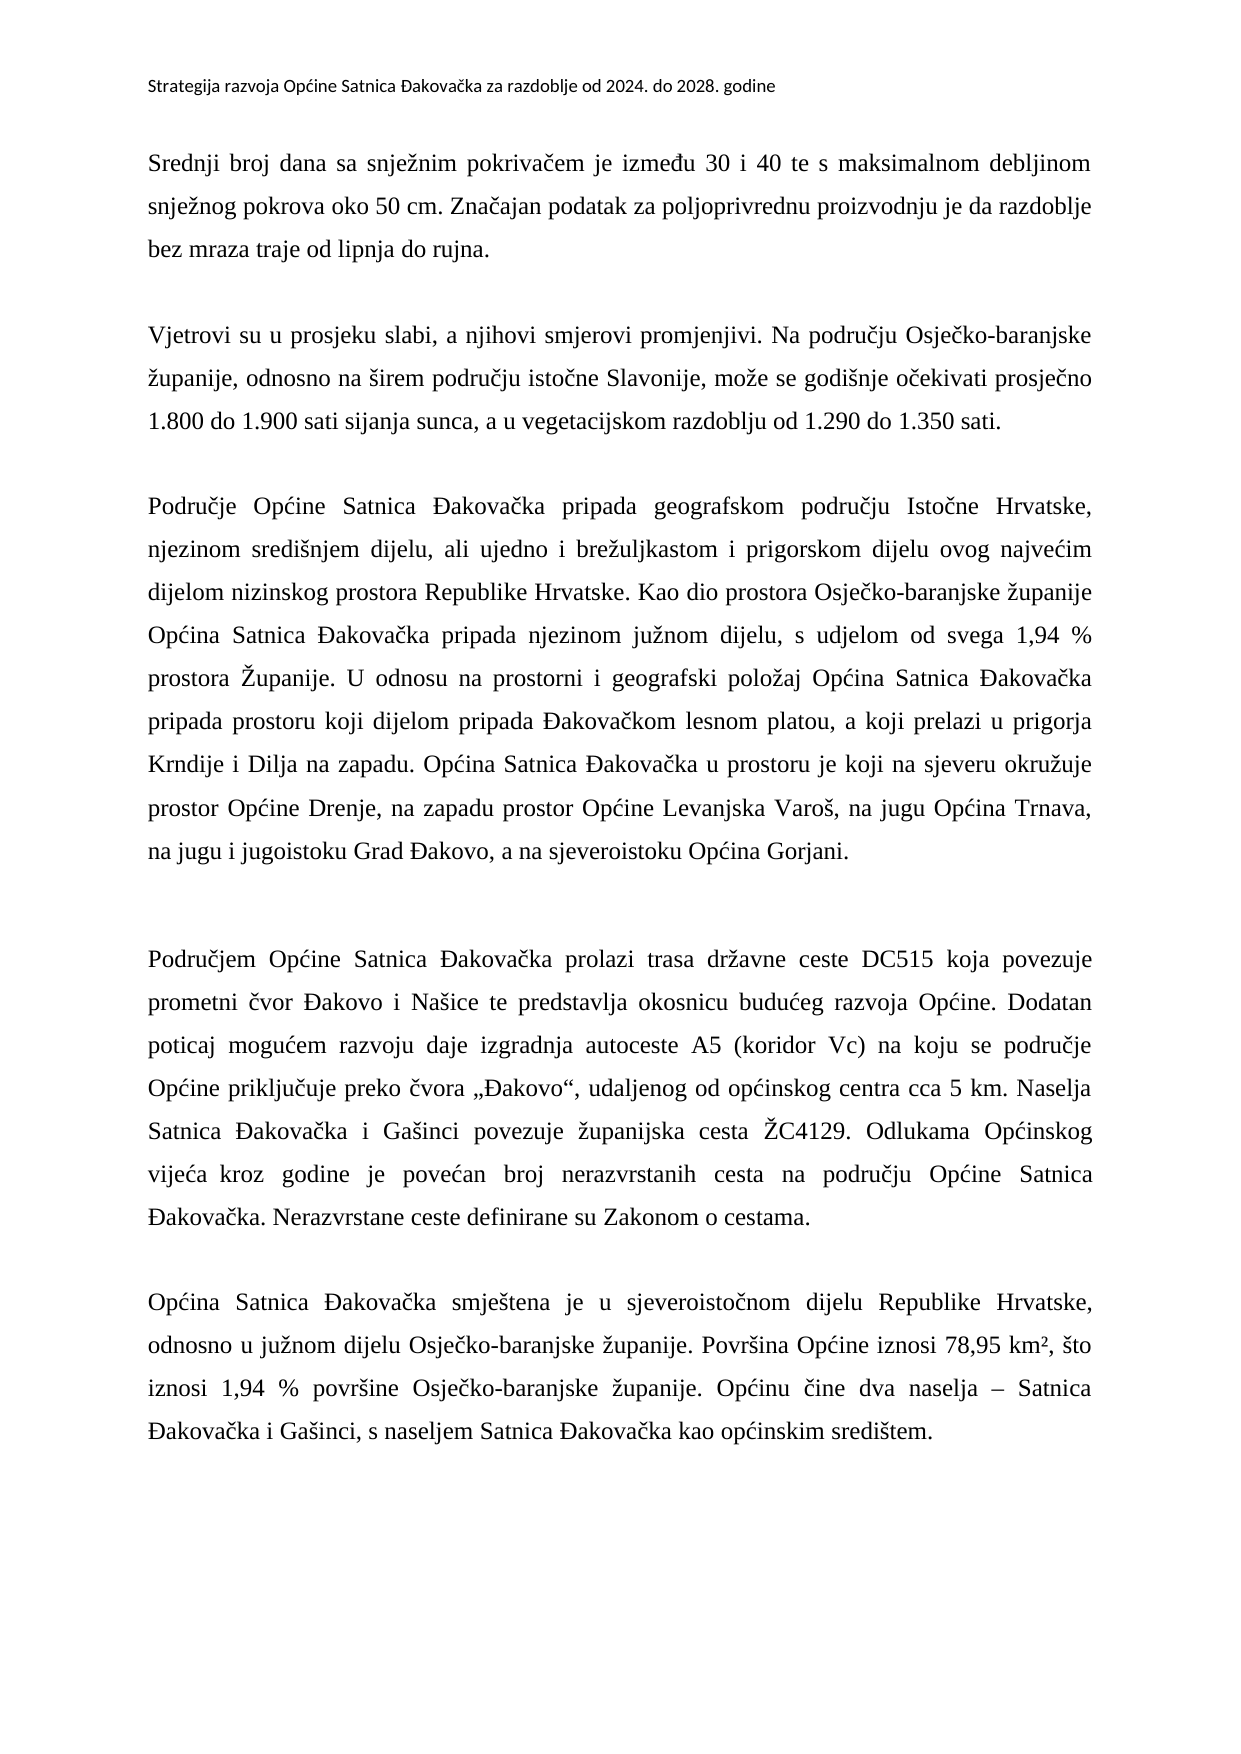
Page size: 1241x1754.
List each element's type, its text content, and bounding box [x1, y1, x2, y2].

text Općina Satnica Đakovačka smještena je u sjeveroistočnom dijelu Republike Hrvatske, odnosno u južnom dijelu Osječko-baranjske županije. Površina Općine iznosi 78,95 km², što iznosi 1,94 % površine Osječko-baranjske županije. Općinu čine dva naselja – Satnica Đakovačka i Gašinci, s naseljem Satnica Đakovačka kao općinskim središtem. [148, 1287, 1093, 1445]
text Područjem Općine Satnica Đakovačka prolazi trasa državne ceste DC515 koja povezuje prometni čvor Đakovo i Našice te predstavlja okosnicu budućeg razvoja Općine. Dodatan poticaj mogućem razvoju daje izgradnja autoceste A5 (koridor Vc) na koju se područje Općine priključuje preko čvora „Đakovo“, udaljenog od općinskog centra cca 5 km. Naselja Satnica Đakovačka i Gašinci povezuje županijska cesta ŽC4129. Odlukama Općinskog vijeća kroz godine je povećan broj nerazvrstanih cesta na području Općine Satnica Đakovačka. Nerazvrstane ceste definirane su Zakonom o cestama. [148, 944, 1093, 1231]
text Vjetrovi su u prosjeku slabi, a njihovi smjerovi promjenjivi. Na području Osječko-baranjske županije, odnosno na širem području istočne Slavonije, može se godišnje očekivati prosječno 1.800 do 1.900 sati sijanja sunca, a u vegetacijskom razdoblju od 1.290 do 1.350 sati. [148, 320, 1093, 435]
text Srednji broj dana sa snježnim pokrivačem je između 30 i 40 te s maksimalnom debljinom snježnog pokrova oko 50 cm. Značajan podatak za poljoprivrednu proizvodnju je da razdoblje bez mraza traje od lipnja do rujna. [148, 148, 1093, 263]
text Područje Općine Satnica Đakovačka pripada geografskom području Istočne Hrvatske, njezinom središnjem dijelu, ali ujedno i brežuljkastom i prigorskom dijelu ovog najvećim dijelom nizinskog prostora Republike Hrvatske. Kao dio prostora Osječko-baranjske županije Općina Satnica Đakovačka pripada njezinom južnom dijelu, s udjelom od svega 1,94 % prostora Županije. U odnosu na prostorni i geografski položaj Općina Satnica Đakovačka pripada prostoru koji dijelom pripada Đakovačkom lesnom platou, a koji prelazi u prigorja Krndije i Dilja na zapadu. Općina Satnica Đakovačka u prostoru je koji na sjeveru okružuje prostor Općine Drenje, na zapadu prostor Općine Levanjska Varoš, na jugu Općina Trnava, na jugu i jugoistoku Grad Đakovo, a na sjeveroistoku Općina Gorjani. [148, 491, 1093, 864]
